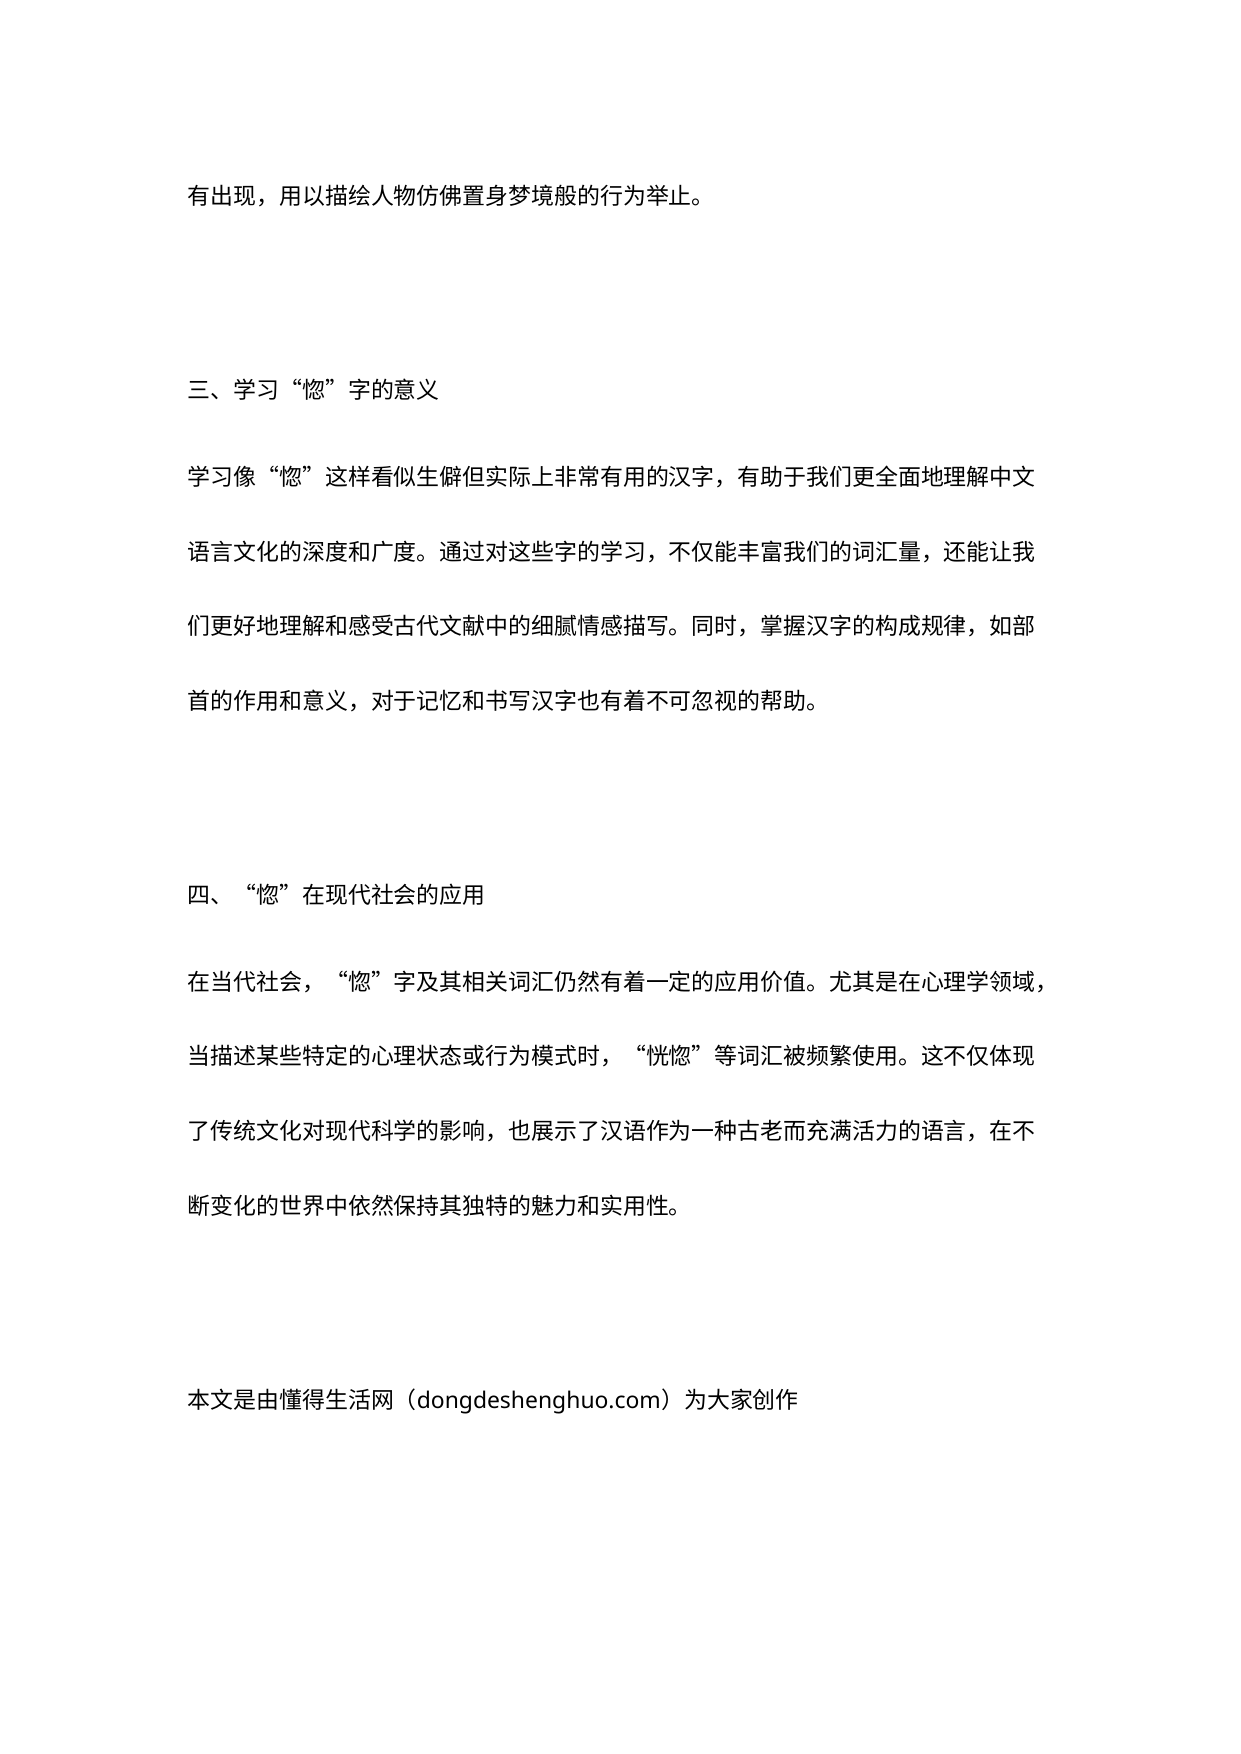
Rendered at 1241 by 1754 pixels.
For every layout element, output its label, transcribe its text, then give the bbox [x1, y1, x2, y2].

text 学习像“惚”这样看似生僻但实际上非常有用的汉字，有助于我们更全面地理解中文语言文化的深度和广度。通过对这些字的学习，不仅能丰富我们的词汇量，还能让我们更好地理解和感受古代文献中的细腻情感描写。同时，掌握汉字的构成规律，如部首的作用和意义，对于记忆和书写汉字也有着不可忽视的帮助。 [187, 443, 1053, 732]
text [187, 162, 1053, 227]
text 本文是由懂得生活网（dongdeshenghuo.com）为大家创作 [187, 1366, 1053, 1431]
text 四、“惚”在现代社会的应用 [187, 861, 1053, 926]
text 三、学习“惚”字的意义 [187, 356, 1053, 421]
text 在当代社会，“惚”字及其相关词汇仍然有着一定的应用价值。尤其是在心理学领域，当描述某些特定的心理状态或行为模式时，“恍惚”等词汇被频繁使用。这不仅体现了传统文化对现代科学的影响，也展示了汉语作为一种古老而充满活力的语言，在不断变化的世界中依然保持其独特的魅力和实用性。 [187, 948, 1053, 1237]
